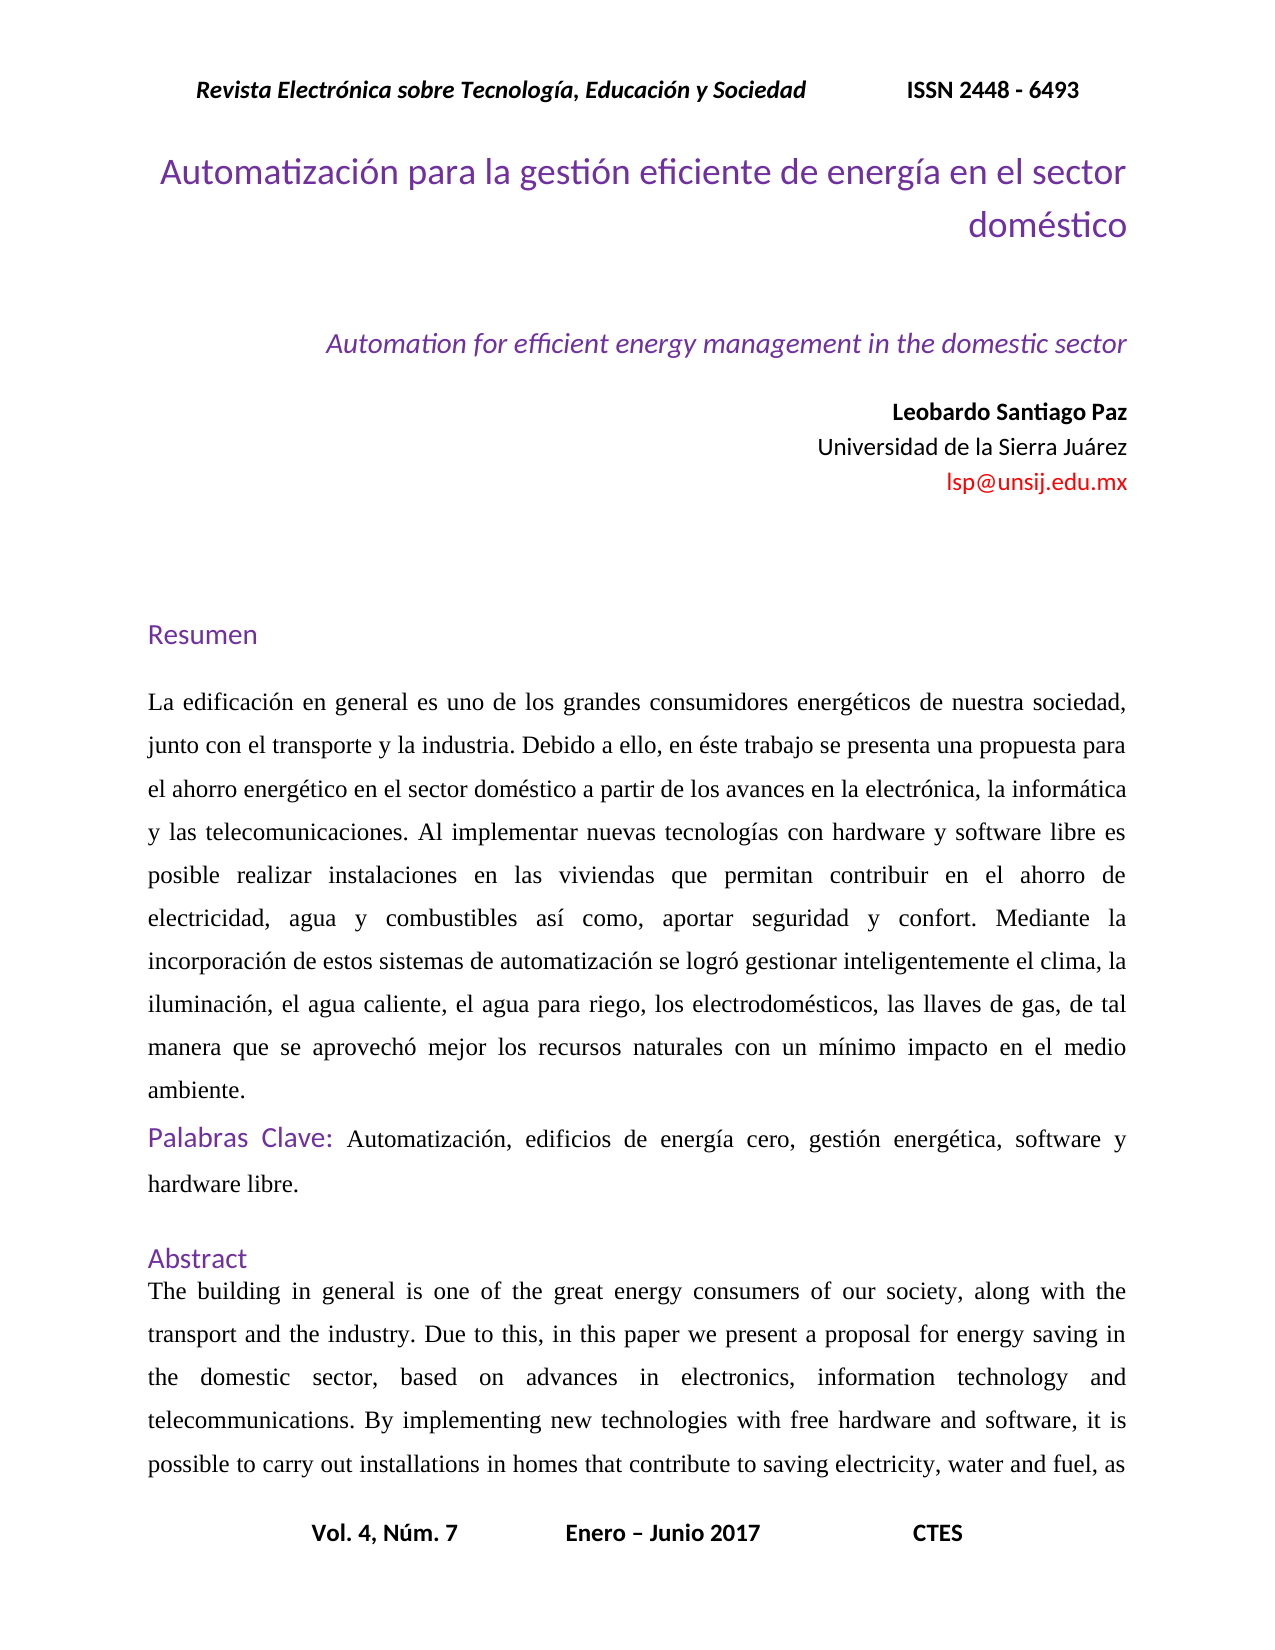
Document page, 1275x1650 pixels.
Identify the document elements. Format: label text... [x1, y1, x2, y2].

text Leobardo Santiago Paz [148, 396, 1127, 427]
text Palabras Clave: Automatización, edificios de energía cero, gestión energética, software y hardware libre. [148, 1119, 1127, 1197]
text Universidad de la Sierra Juárez [148, 431, 1127, 462]
text Automatización para la gestión eficiente de energía en el sector doméstico [148, 148, 1127, 247]
text Resumen [148, 616, 1127, 652]
text Automation for efficient energy management in the domestic sector [148, 254, 1127, 361]
text lsp@unsij.edu.mx [148, 466, 1127, 497]
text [148, 1276, 1127, 1477]
text La edificación en general es uno de los grandes consumidores energéticos de nuestra sociedad, junto con el transporte y la industria. Debido a ello, en éste trabajo se presenta una propuesta para el ahorro energético en el sector doméstico a partir de los avances en la electrónica, la informática y las telecomunicaciones. Al implementar nuevas tecnologías con hardware y software libre es posible realizar instalaciones en las viviendas que permitan contribuir en el ahorro de electricidad, agua y combustibles así como, aportar seguridad y confort. Mediante la incorporación de estos sistemas de automatización se logró gestionar inteligentemente el clima, la iluminación, el agua caliente, el agua para riego, los electrodomésticos, las llaves de gas, de tal manera que se aprovechó mejor los recursos naturales con un mínimo impacto en el medio ambiente. [148, 687, 1127, 1104]
text Abstract [148, 1241, 1127, 1276]
